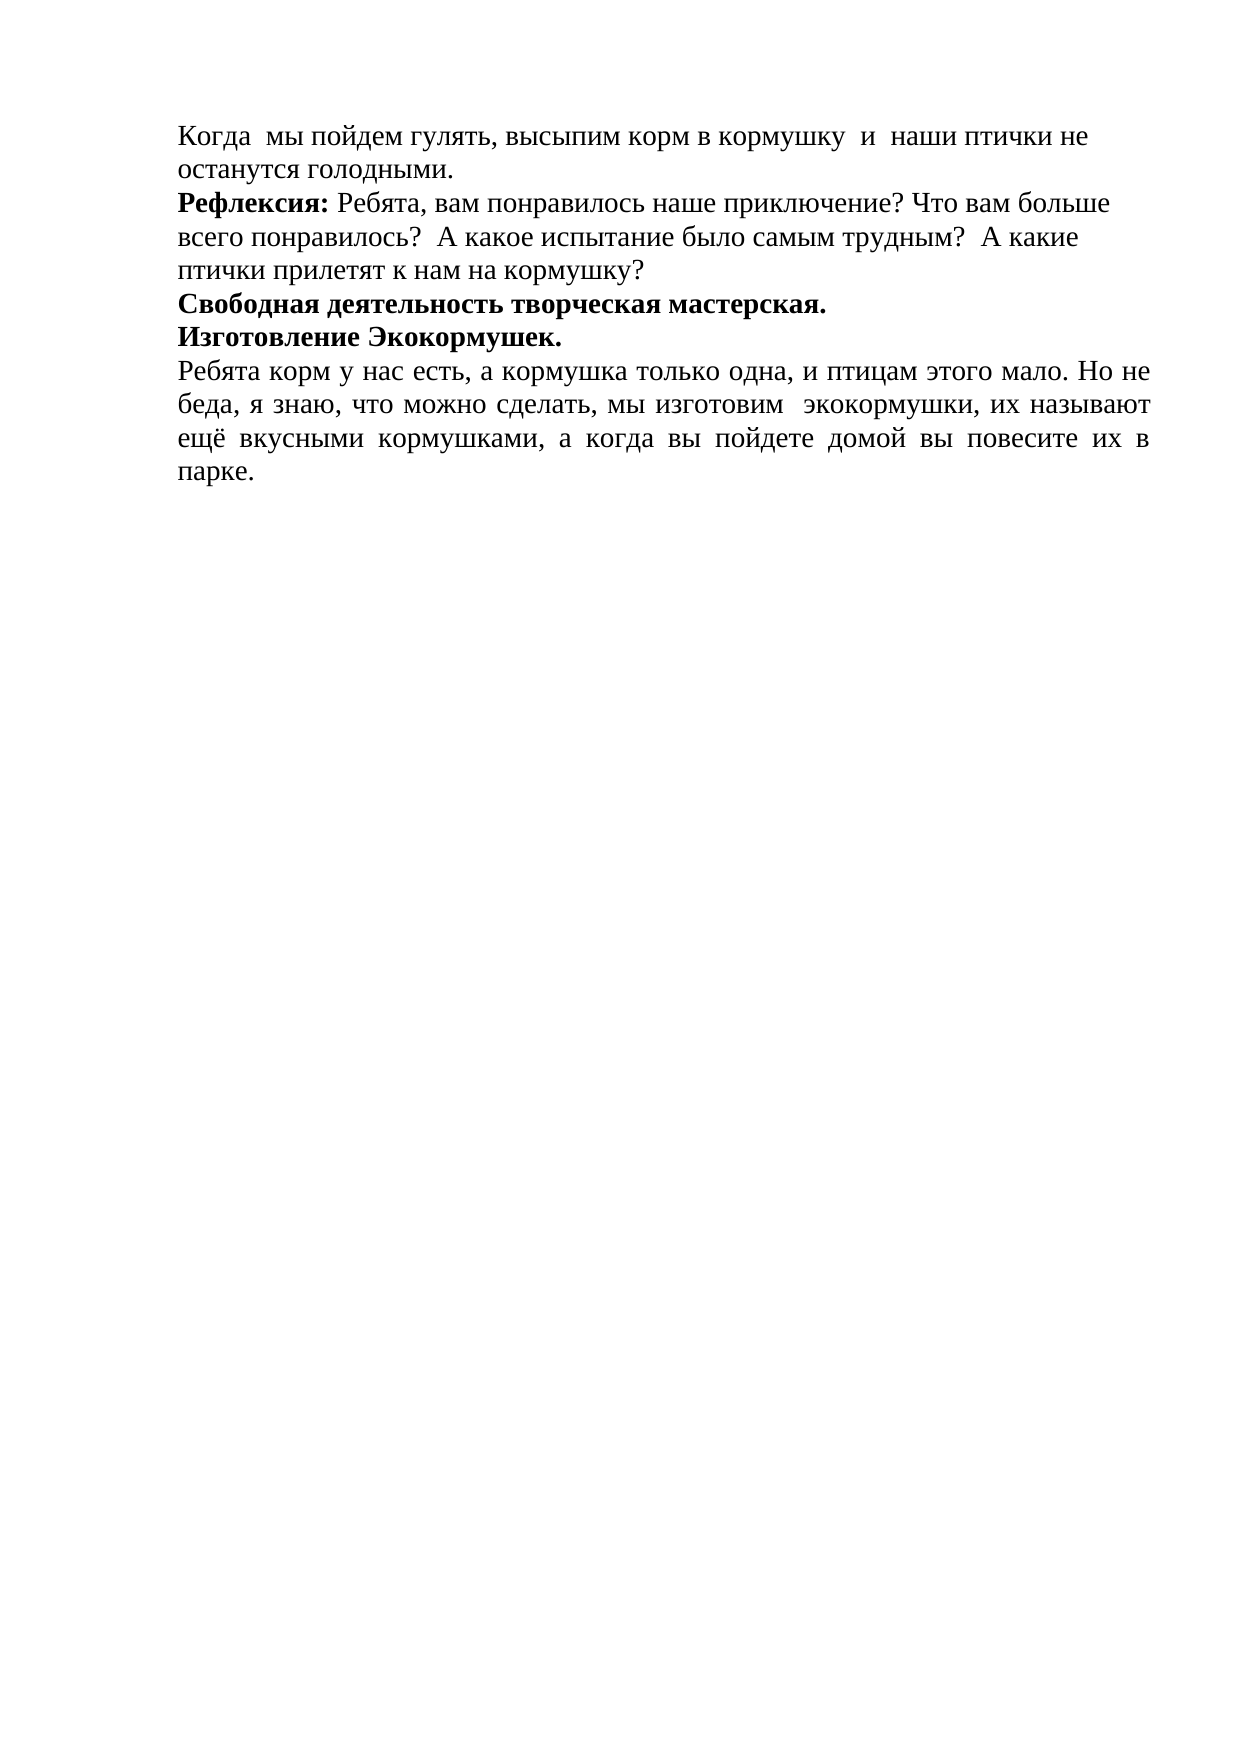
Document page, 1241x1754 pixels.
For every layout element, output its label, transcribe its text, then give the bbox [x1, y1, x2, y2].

text Изготовление Экокормушек. [177, 319, 1152, 353]
text Ребята корм у нас есть, а кормушка только одна, и птицам этого мало. Но не беда, я знаю, что можно сделать, мы изготовим экокормушки, их называют ещё вкусными кормушками, а когда вы пойдете домой вы повесите их в парке. [177, 353, 1152, 487]
text Свободная деятельность творческая мастерская. [177, 286, 1152, 319]
text Когда мы пойдем гулять, высыпим корм в кормушку и наши птички не останутся голодными. [177, 118, 1152, 185]
text Рефлексия: Ребята, вам понравилось наше приключение? Что вам больше всего понравилось? А какое испытание было самым трудным? А какие птички прилетят к нам на кормушку? [177, 185, 1152, 286]
